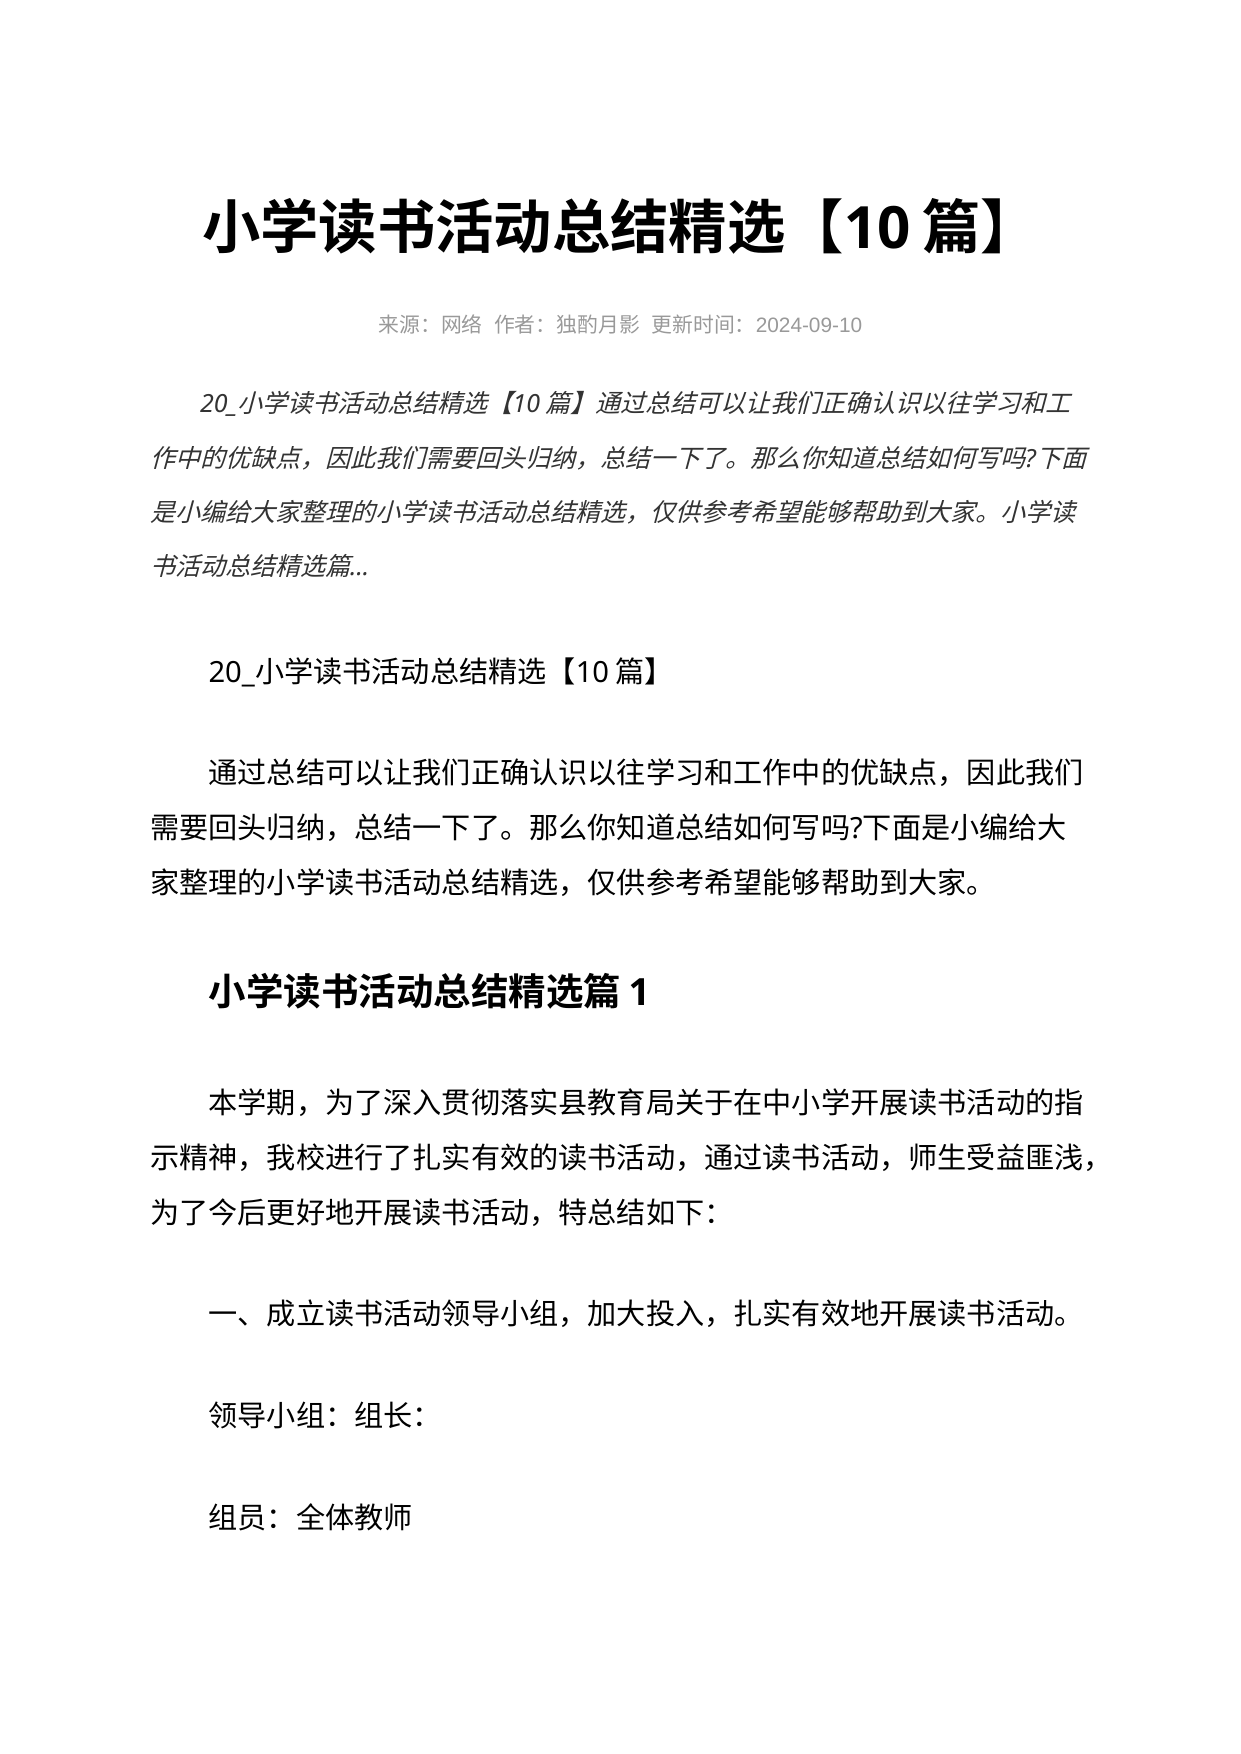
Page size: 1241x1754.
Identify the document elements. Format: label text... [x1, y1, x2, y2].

subtitle 小学读书活动总结精选【10篇】 [150, 181, 1090, 266]
text 小学读书活动总结精选篇1 [150, 962, 1090, 1016]
text 通过总结可以让我们正确认识以往学习和工作中的优缺点，因此我们需要回头归纳，总结一下了。那么你知道总结如何写吗?下面是小编给大家整理的小学读书活动总结精选，仅供参考希望能够帮助到大家。 [150, 750, 1090, 902]
text 组员：全体教师 [150, 1494, 1090, 1537]
text 本学期，为了深入贯彻落实县教育局关于在中小学开展读书活动的指示精神，我校进行了扎实有效的读书活动，通过读书活动，师生受益匪浅，为了今后更好地开展读书活动，特总结如下： [150, 1079, 1090, 1231]
text 来源：网络 作者：独酌月影 更新时间：2024-09-10 [150, 313, 1090, 337]
text 领导小组：组长： [150, 1393, 1090, 1435]
text 20_小学读书活动总结精选【10篇】通过总结可以让我们正确认识以往学习和工作中的优缺点，因此我们需要回头归纳，总结一下了。那么你知道总结如何写吗?下面是小编给大家整理的小学读书活动总结精选，仅供参考希望能够帮助到大家。小学读书活动总结精选篇... [150, 384, 1090, 583]
text 一、成立读书活动领导小组，加大投入，扎实有效地开展读书活动。 [150, 1291, 1090, 1333]
text 20_小学读书活动总结精选【10篇】 [150, 648, 1090, 691]
